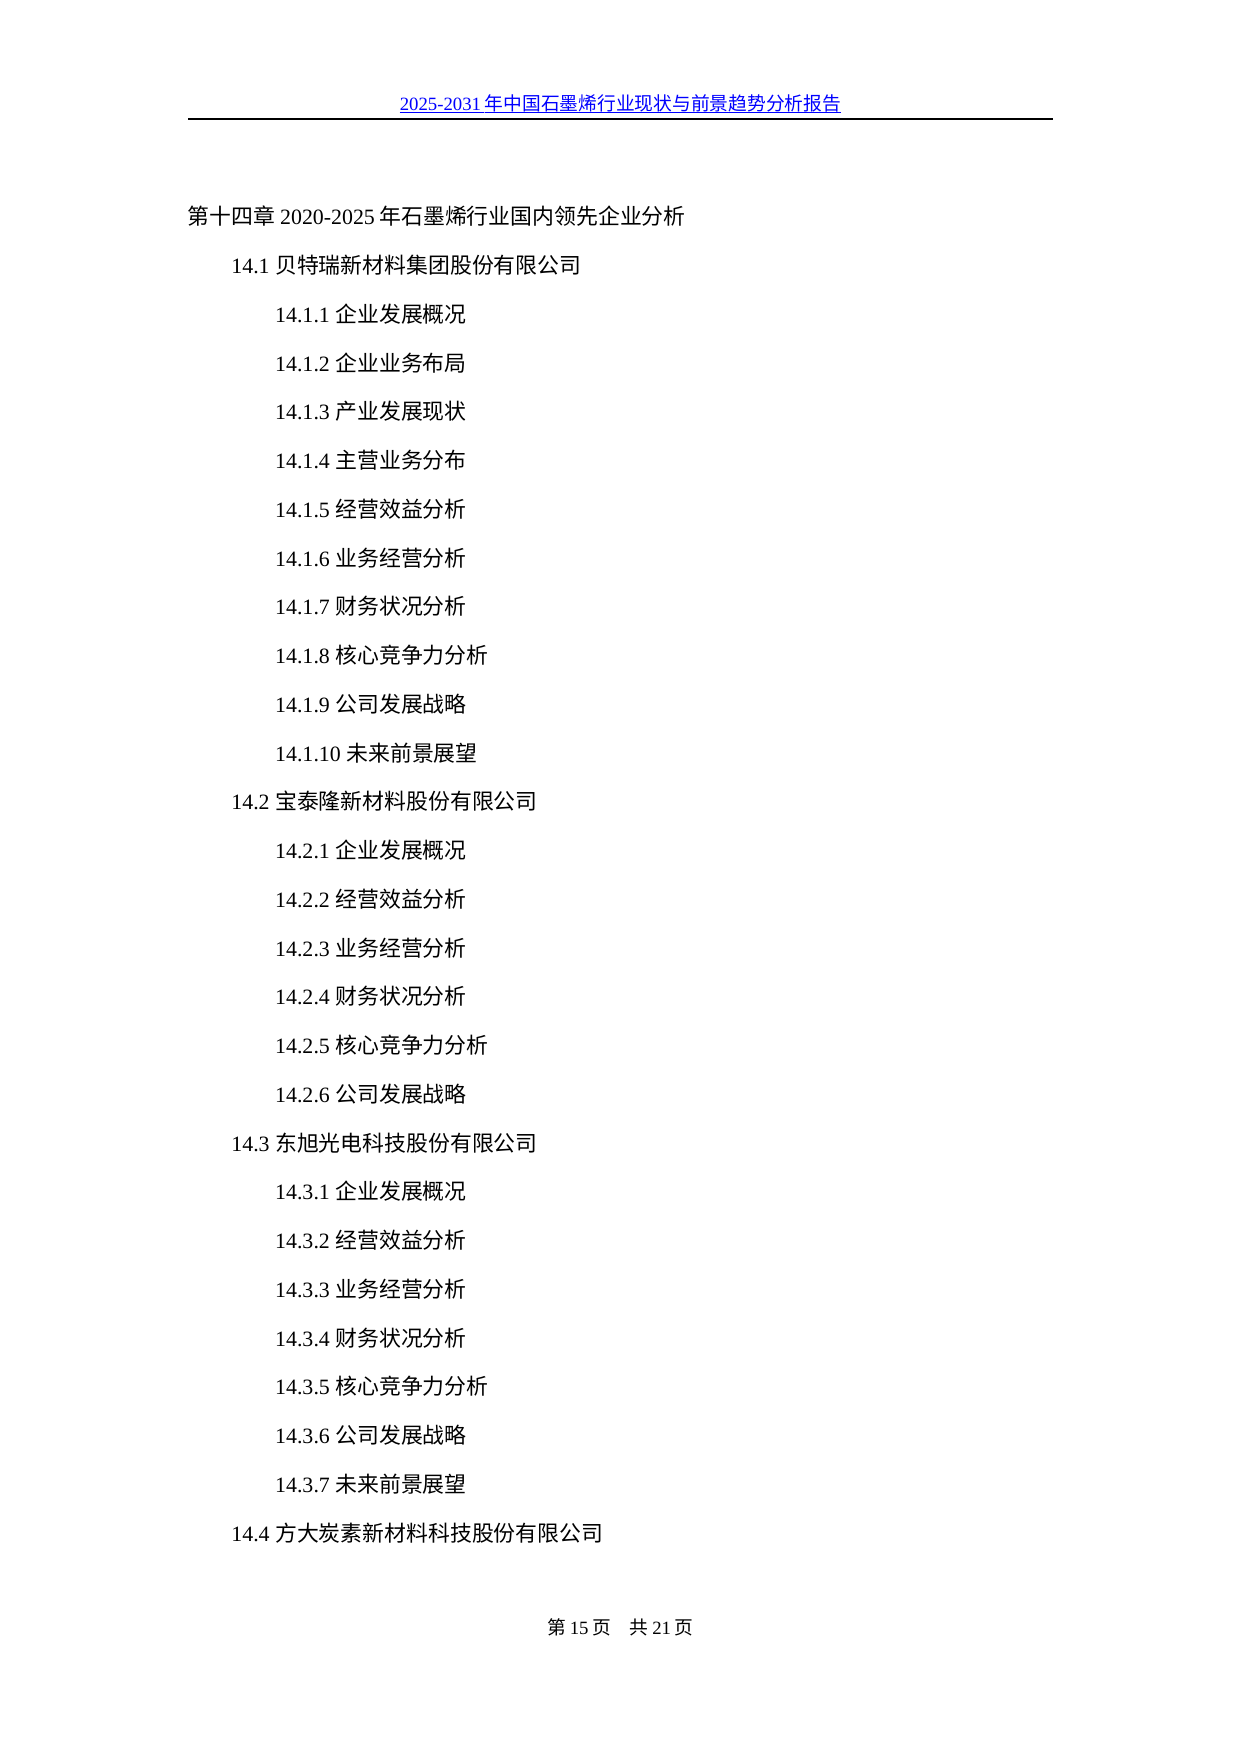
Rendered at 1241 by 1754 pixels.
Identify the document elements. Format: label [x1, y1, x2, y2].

text [187, 150, 1053, 1548]
